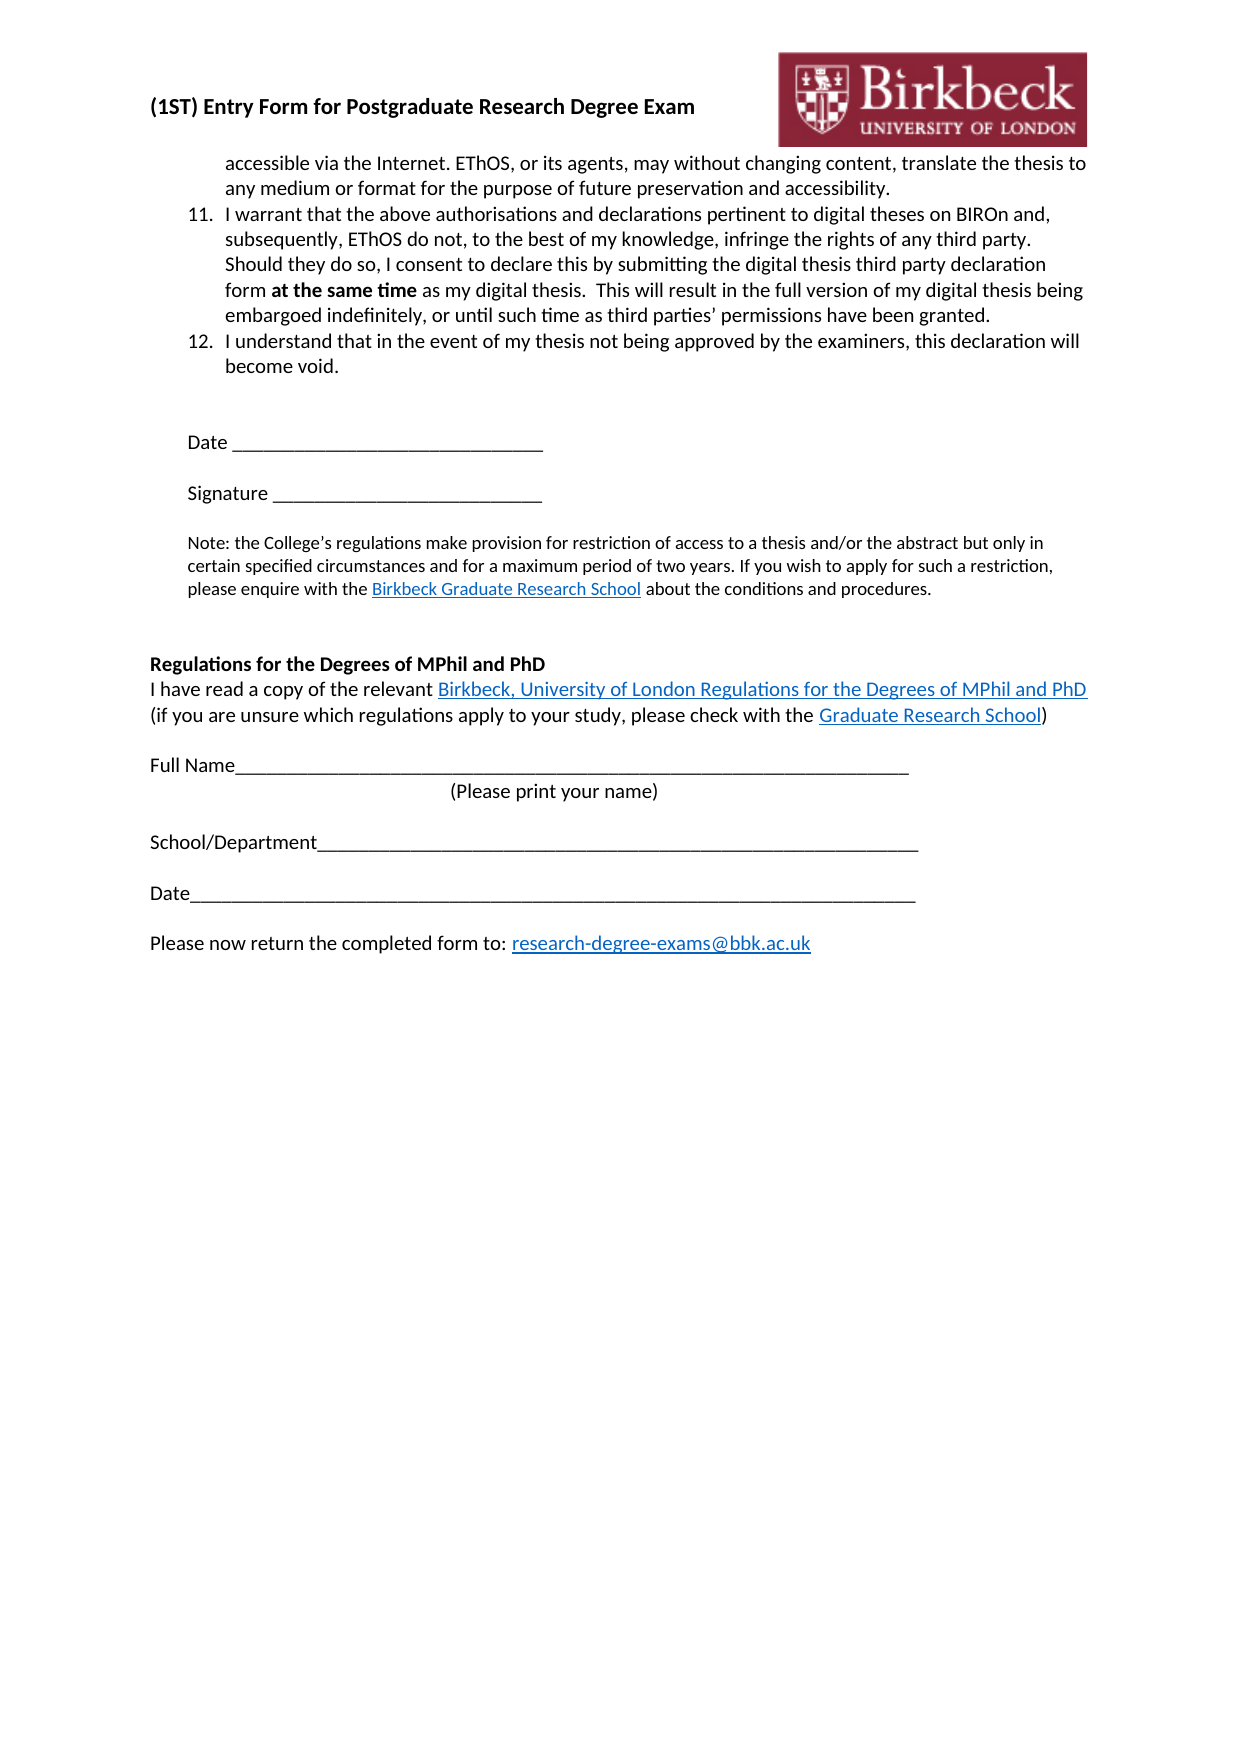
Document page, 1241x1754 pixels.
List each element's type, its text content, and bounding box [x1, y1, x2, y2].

list I warrant that the above authorisations and declarations pertinent to digital theses on BIROn and, subsequently, EThOS do not, to the best of my knowledge, infringe the rights of any third party. Should they do so, I consent to declare this by submitting the digital thesis third party declaration form at the same time as my digital thesis. This will result in the full version of my digital thesis being embargoed indefinitely, or until such time as third parties’ permissions have been granted. [187, 201, 1090, 328]
text Regulations for the Degrees of MPhil and PhD [150, 651, 1090, 676]
text Signature __________________________ [187, 480, 1090, 506]
text Note: the College’s regulations make provision for restriction of access to a thesis and/or the abstract but only in certain specified circumstances and for a maximum period of two years. If you wish to apply for such a restriction, please enquire with the Birkbeck Graduate Research School about the conditions and procedures. [187, 531, 1090, 600]
text Please now return the completed form to: research-degree-exams@bbk.ac.uk [150, 931, 1090, 956]
text School/Department__________________________________________________________ [150, 829, 1090, 854]
picture [777, 51, 1088, 147]
text Full Name_________________________________________________________________ [150, 753, 1090, 778]
text I have read a copy of the relevant Birkbeck, University of London Regulations for the Degrees of MPhil and PhD (if you are unsure which regulations apply to your study, please check with the Graduate Research School) [150, 676, 1090, 727]
list I understand that in the event of my thesis not being approved by the examiners, this declaration will become void. [187, 328, 1090, 379]
text (Please print your name) [150, 778, 1090, 803]
text Date ______________________________ [187, 429, 1090, 455]
text Date______________________________________________________________________ [150, 880, 1090, 905]
